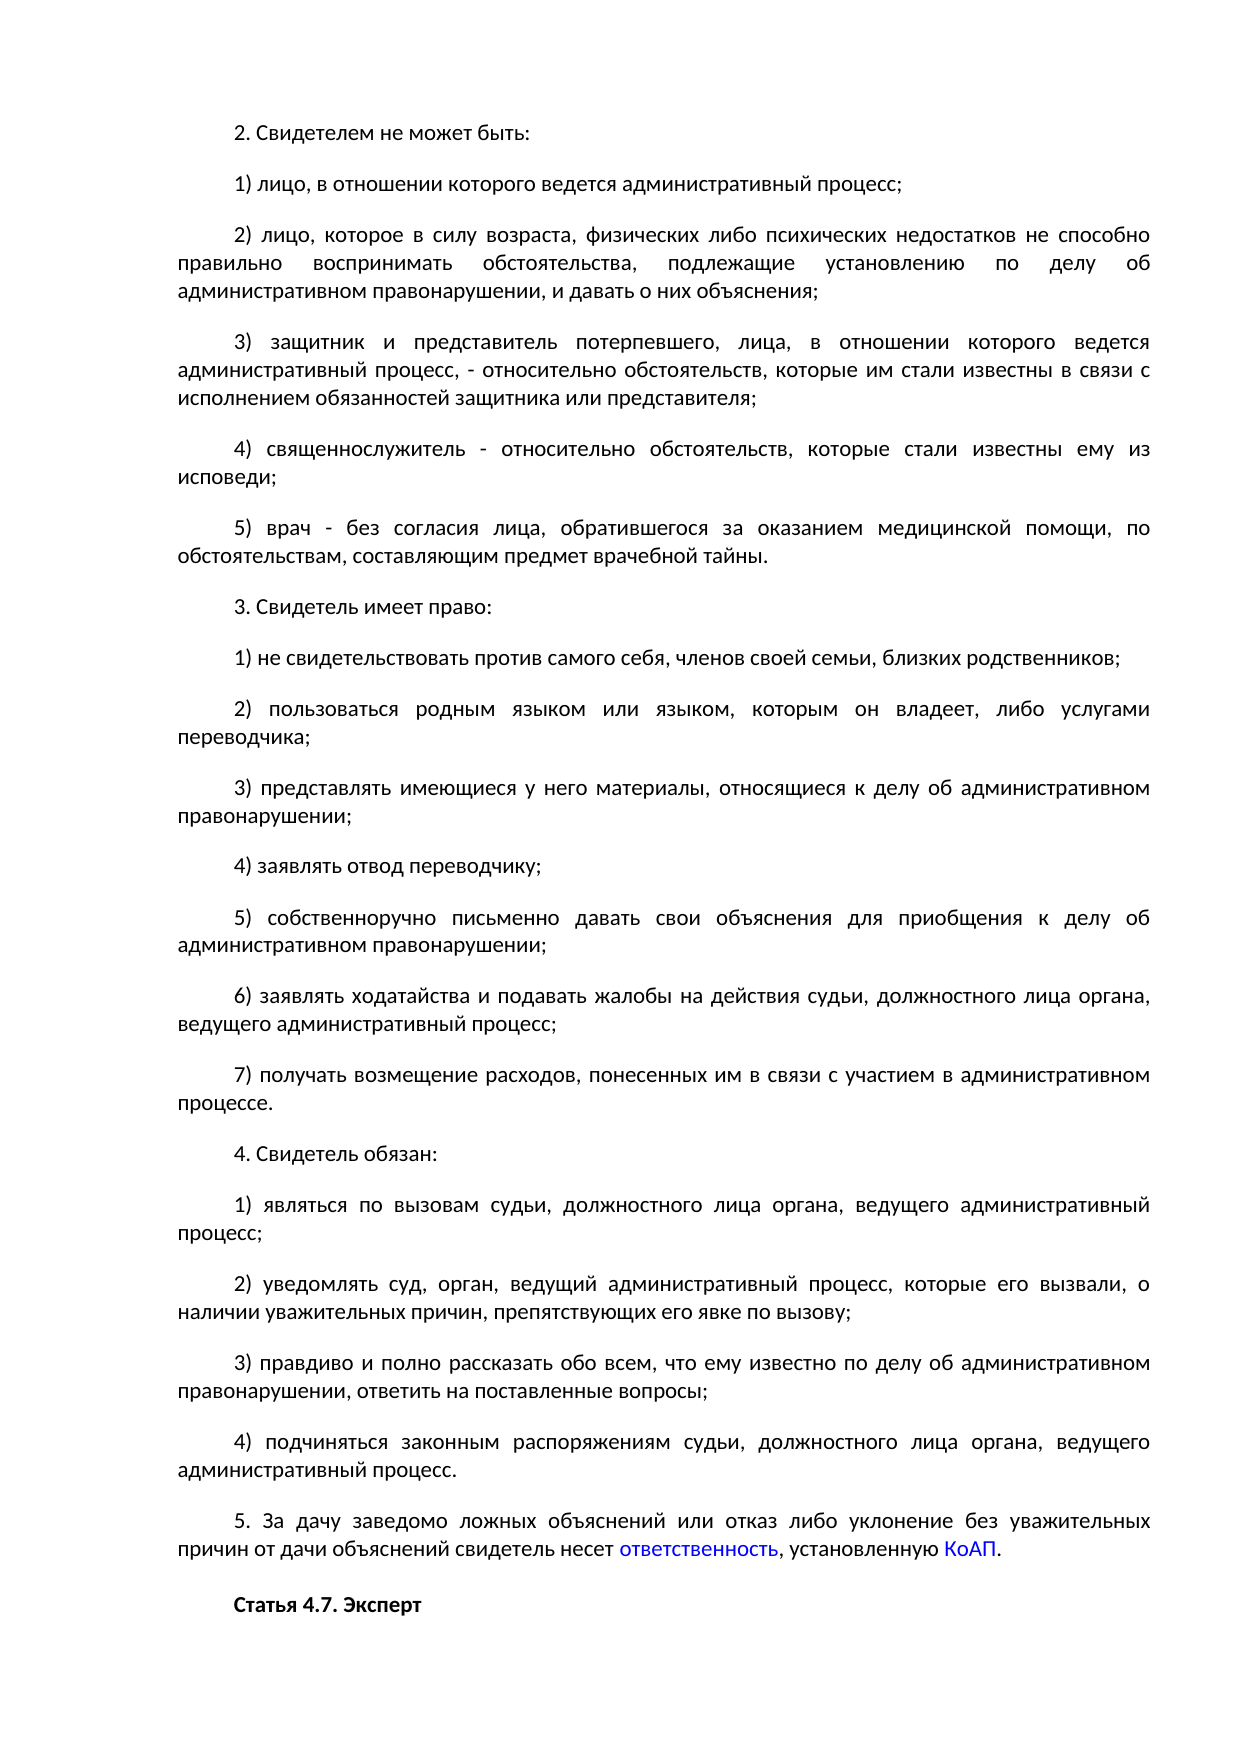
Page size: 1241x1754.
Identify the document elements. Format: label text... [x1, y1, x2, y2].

text 3) правдиво и полно рассказать обо всем, что ему известно по делу об административном правонарушении, ответить на поставленные вопросы; [177, 1348, 1152, 1404]
text 1) лицо, в отношении которого ведется административный процесс; [177, 169, 1152, 197]
text 4) заявлять отвод переводчику; [177, 852, 1152, 880]
text 5) врач - без согласия лица, обратившегося за оказанием медицинской помощи, по обстоятельствам, составляющим предмет врачебной тайны. [177, 513, 1152, 569]
text 5. За дачу заведомо ложных объяснений или отказ либо уклонение без уважительных причин от дачи объяснений свидетель несет ответственность, установленную КоАП. [177, 1506, 1152, 1562]
text 4) священнослужитель - относительно обстоятельств, которые стали известны ему из исповеди; [177, 434, 1152, 490]
text 2. Свидетелем не может быть: [177, 118, 1152, 146]
text 3) защитник и представитель потерпевшего, лица, в отношении которого ведется административный процесс, - относительно обстоятельств, которые им стали известны в связи с исполнением обязанностей защитника или представителя; [177, 327, 1152, 411]
text 6) заявлять ходатайства и подавать жалобы на действия судьи, должностного лица органа, ведущего административный процесс; [177, 982, 1152, 1038]
text 4) подчиняться законным распоряжениям судьи, должностного лица органа, ведущего административный процесс. [177, 1427, 1152, 1483]
text 2) уведомлять суд, орган, ведущий административный процесс, которые его вызвали, о наличии уважительных причин, препятствующих его явке по вызову; [177, 1269, 1152, 1325]
text 1) не свидетельствовать против самого себя, членов своей семьи, близких родственников; [177, 643, 1152, 671]
text 2) пользоваться родным языком или языком, которым он владеет, либо услугами переводчика; [177, 694, 1152, 750]
text Статья 4.7. Эксперт [177, 1590, 1152, 1618]
text 4. Свидетель обязан: [177, 1139, 1152, 1167]
text 3. Свидетель имеет право: [177, 592, 1152, 620]
text 1) являться по вызовам судьи, должностного лица органа, ведущего административный процесс; [177, 1190, 1152, 1246]
text 2) лицо, которое в силу возраста, физических либо психических недостатков не способно правильно воспринимать обстоятельства, подлежащие установлению по делу об административном правонарушении, и давать о них объяснения; [177, 220, 1152, 304]
text 5) собственноручно письменно давать свои объяснения для приобщения к делу об административном правонарушении; [177, 903, 1152, 959]
text 3) представлять имеющиеся у него материалы, относящиеся к делу об административном правонарушении; [177, 773, 1152, 829]
text 7) получать возмещение расходов, понесенных им в связи с участием в административном процессе. [177, 1061, 1152, 1117]
